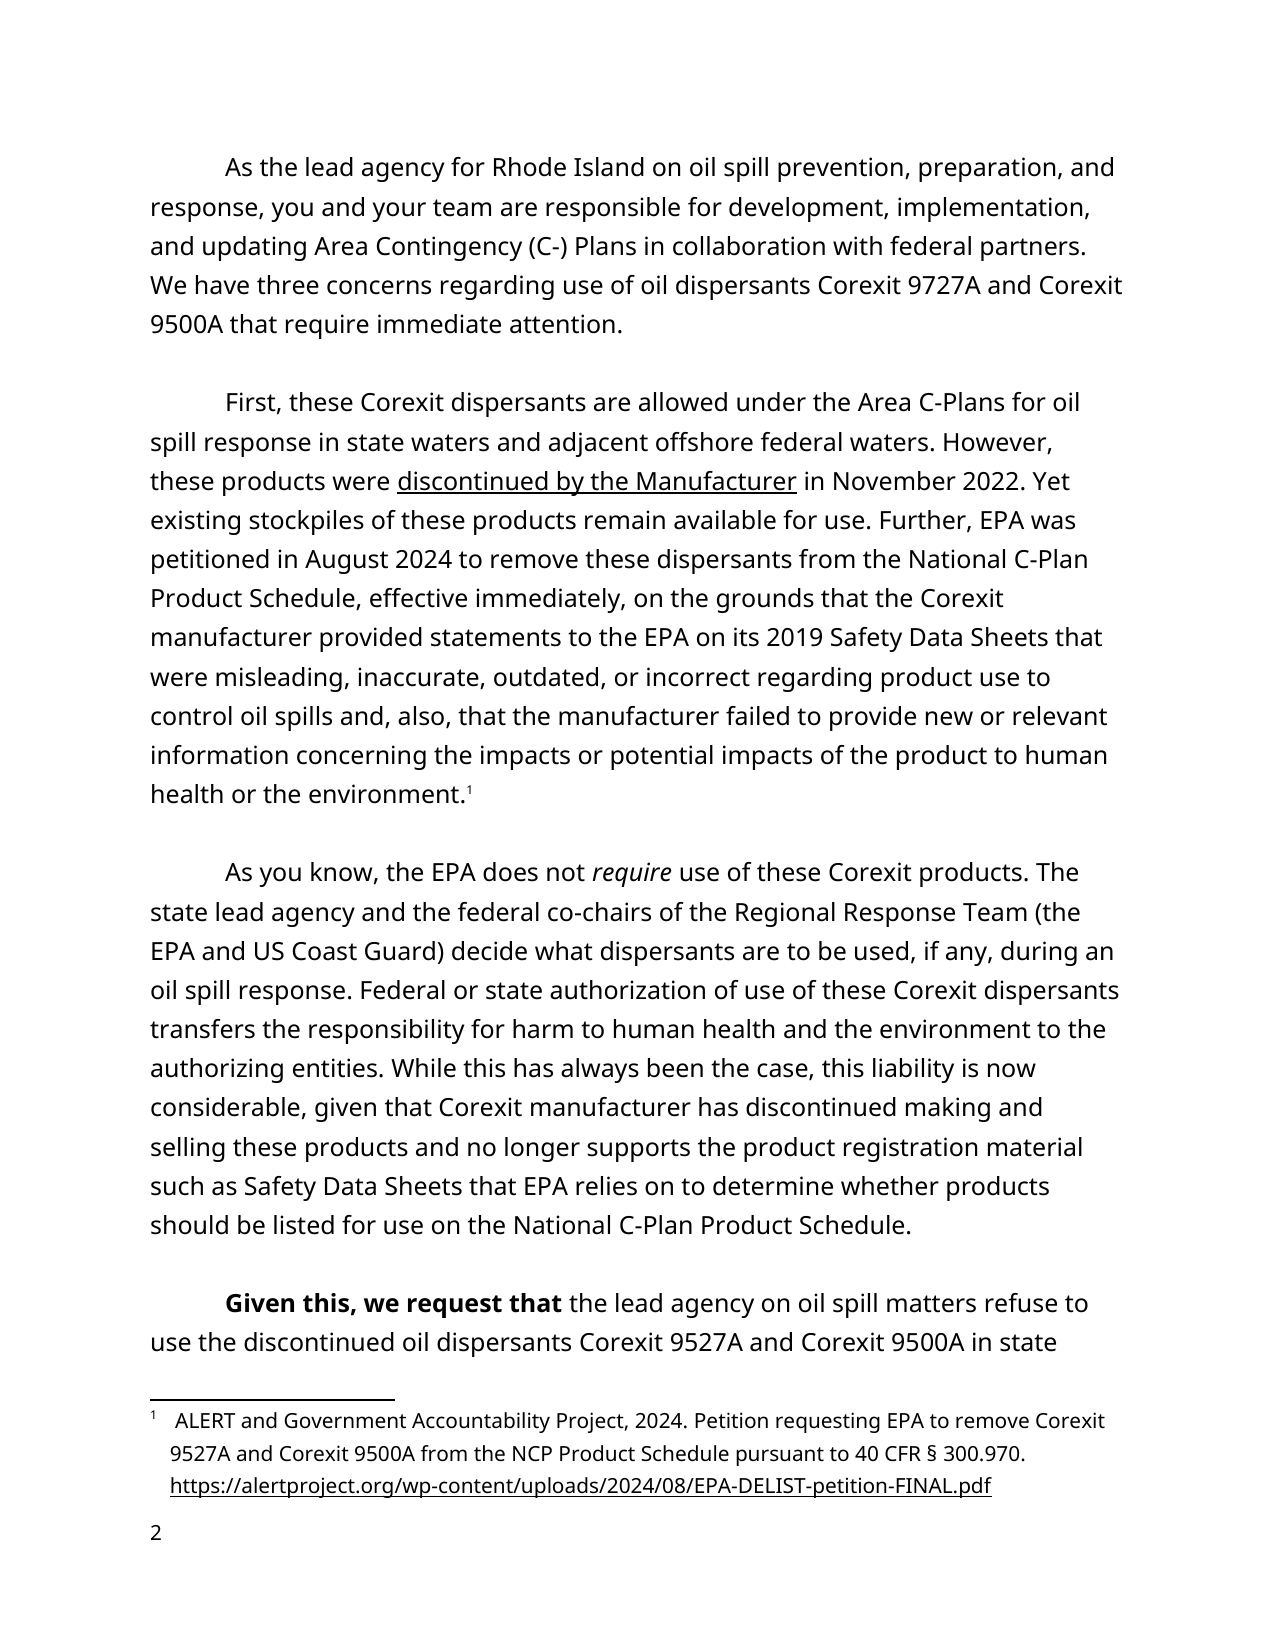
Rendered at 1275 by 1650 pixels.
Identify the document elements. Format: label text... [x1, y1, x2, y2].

text First, these Corexit dispersants are allowed under the Area C-Plans for oil spill response in state waters and adjacent offshore federal waters. However, these products were discontinued by the Manufacturer in November 2022. Yet existing stockpiles of these products remain available for use. Further, EPA was petitioned in August 2024 to remove these dispersants from the National C-Plan Product Schedule, effective immediately, on the grounds that the Corexit manufacturer provided statements to the EPA on its 2019 Safety Data Sheets that were misleading, inaccurate, outdated, or incorrect regarding product use to control oil spills and, also, that the manufacturer failed to provide new or relevant information concerning the impacts or potential impacts of the product to human health or the environment. [150, 385, 1125, 811]
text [150, 1286, 1125, 1359]
text As you know, the EPA does not require use of these Corexit products. The state lead agency and the federal co-chairs of the Regional Response Team (the EPA and US Coast Guard) decide what dispersants are to be used, if any, during an oil spill response. Federal or state authorization of use of these Corexit dispersants transfers the responsibility for harm to human health and the environment to the authorizing entities. While this has always been the case, this liability is now considerable, given that Corexit manufacturer has discontinued making and selling these products and no longer supports the product registration material such as Safety Data Sheets that EPA relies on to determine whether products should be listed for use on the National C-Plan Product Schedule. [150, 855, 1125, 1242]
text As the lead agency for Rhode Island on oil spill prevention, preparation, and response, you and your team are responsible for development, implementation, and updating Area Contingency (C-) Plans in collaboration with federal partners. We have three concerns regarding use of oil dispersants Corexit 9727A and Corexit 9500A that require immediate attention. [150, 150, 1125, 341]
